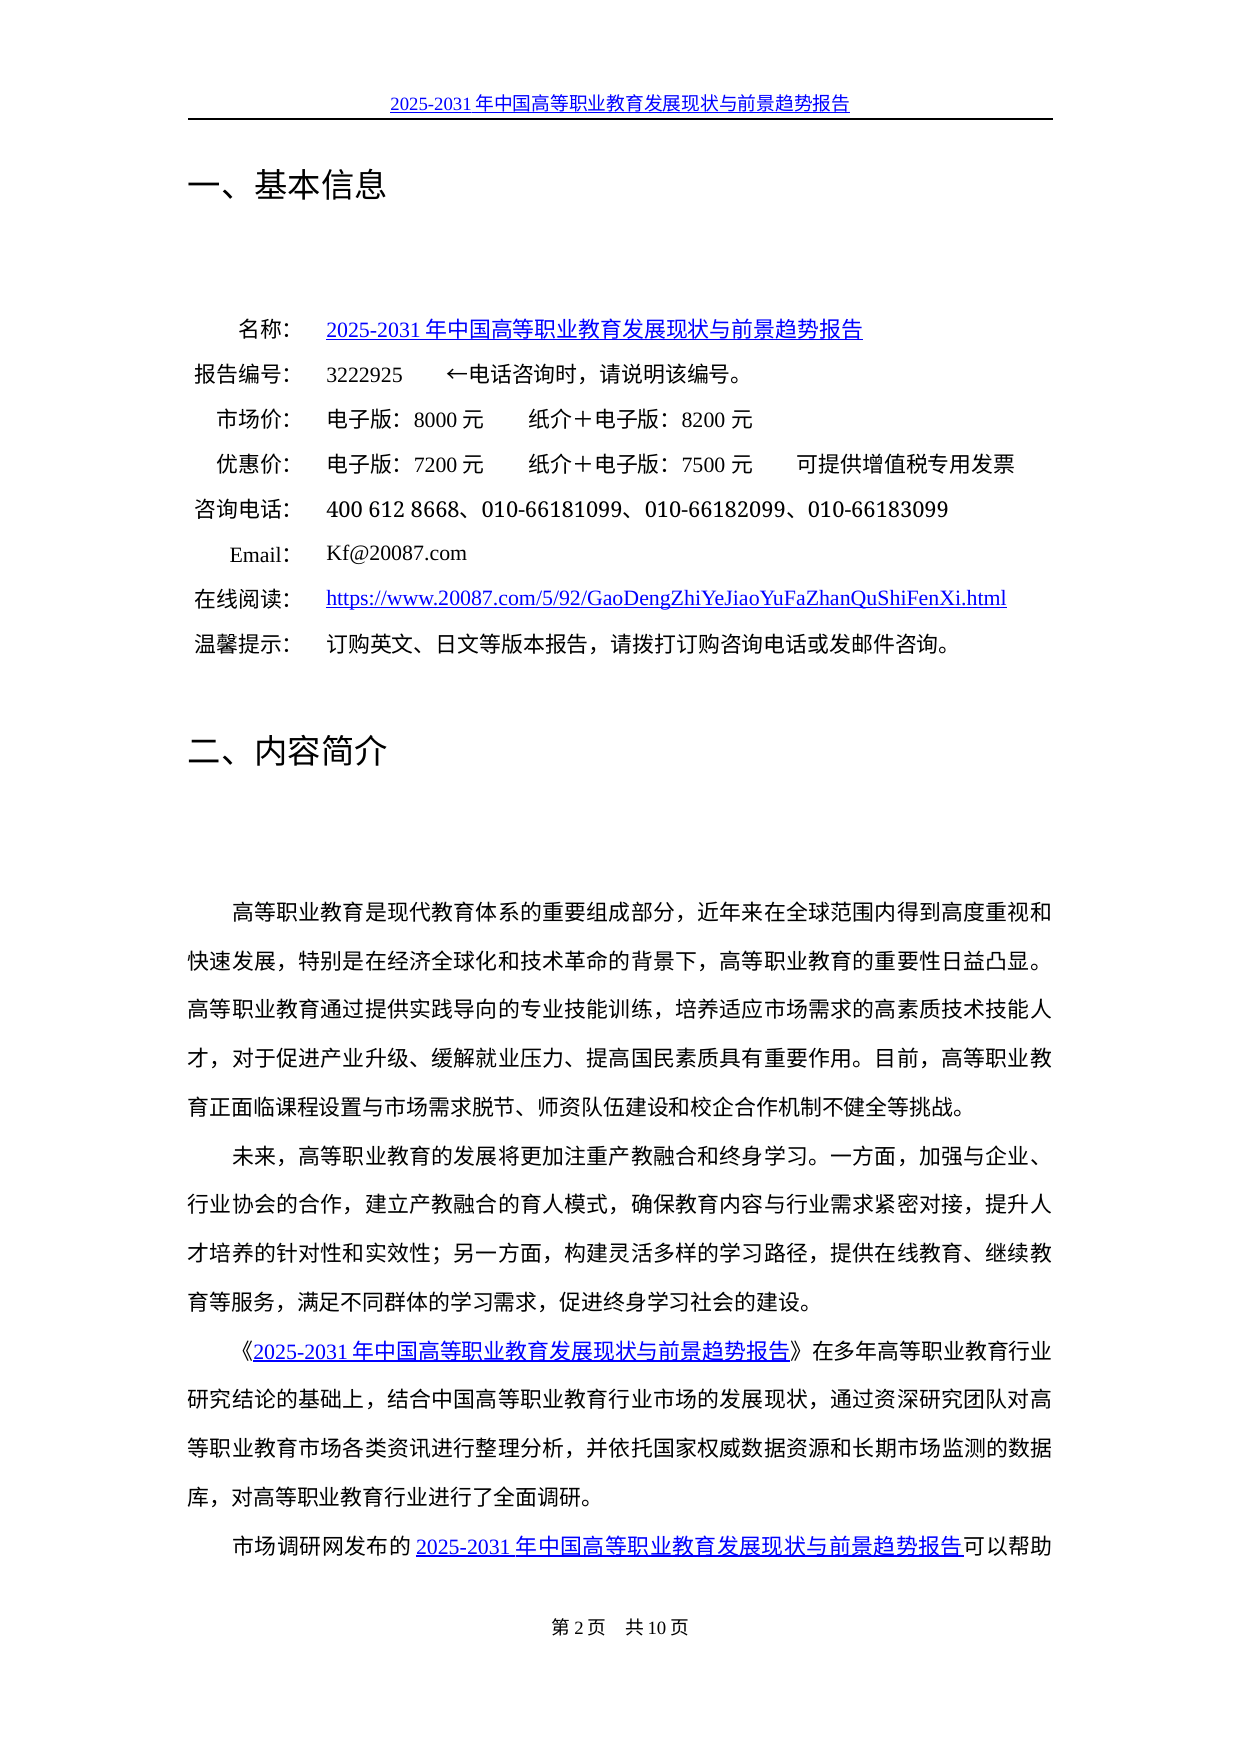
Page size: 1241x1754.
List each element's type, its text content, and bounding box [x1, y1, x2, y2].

table_cell 在线阅读： [167, 582, 315, 627]
table_cell 报告编号： [167, 357, 315, 402]
title 一、基本信息 [187, 150, 1053, 215]
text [187, 894, 1053, 1561]
table_cell 订购英文、日文等版本报告，请拨打订购咨询电话或发邮件咨询。 [315, 627, 1073, 672]
table_header 名称： [167, 312, 315, 357]
table_cell 市场价： [167, 402, 315, 447]
table_cell Kf@20087.com [315, 537, 1073, 582]
table_header 2025-2031年中国高等职业教育发展现状与前景趋势报告 [315, 312, 1073, 357]
title 二、内容简介 [187, 717, 1053, 782]
table_cell 优惠价： [167, 447, 315, 492]
table_cell 400 612 8668、010-66181099、010-66182099、010-66183099 [315, 492, 1073, 537]
table_cell [315, 582, 1073, 627]
table_cell 电子版：7200 元 纸介＋电子版：7500 元 可提供增值税专用发票 [315, 447, 1073, 492]
table_cell 电子版：8000 元 纸介＋电子版：8200 元 [315, 402, 1073, 447]
table_cell 温馨提示： [167, 627, 315, 672]
table_cell 咨询电话： [167, 492, 315, 537]
table_cell 3222925 ←电话咨询时，请说明该编号。 [315, 357, 1073, 402]
table_cell Email： [167, 537, 315, 582]
